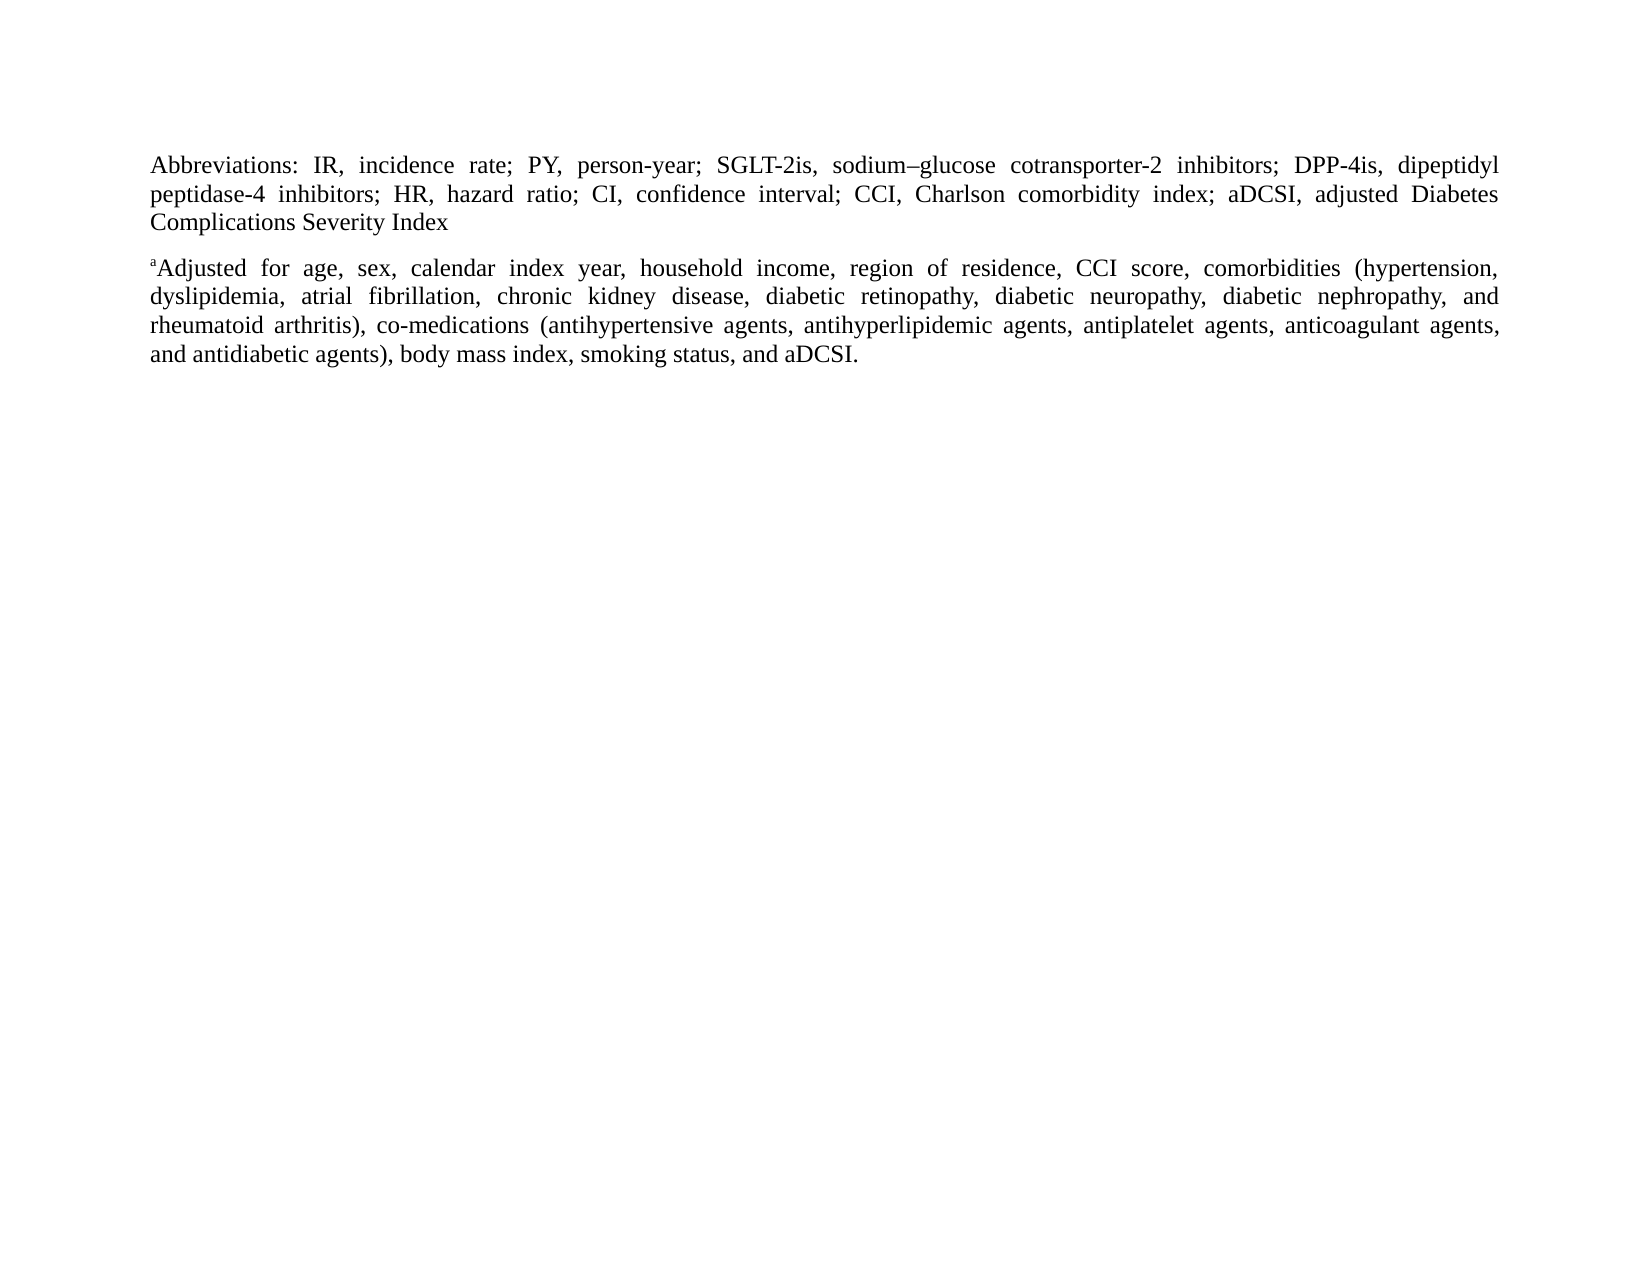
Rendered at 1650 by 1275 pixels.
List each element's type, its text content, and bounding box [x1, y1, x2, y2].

text Abbreviations: IR, incidence rate; PY, person-year; SGLT-2is, sodium–glucose cotransporter-2 inhibitors; DPP-4is, dipeptidyl peptidase-4 inhibitors; HR, hazard ratio; CI, confidence interval; CCI, Charlson comorbidity index; aDCSI, adjusted Diabetes Complications Severity Index [150, 150, 1500, 236]
text aAdjusted for age, sex, calendar index year, household income, region of residence, CCI score, comorbidities (hypertension, dyslipidemia, atrial fibrillation, chronic kidney disease, diabetic retinopathy, diabetic neuropathy, diabetic nephropathy, and rheumatoid arthritis), co-medications (antihypertensive agents, antihyperlipidemic agents, antiplatelet agents, anticoagulant agents, and antidiabetic agents), body mass index, smoking status, and aDCSI. [150, 253, 1500, 368]
